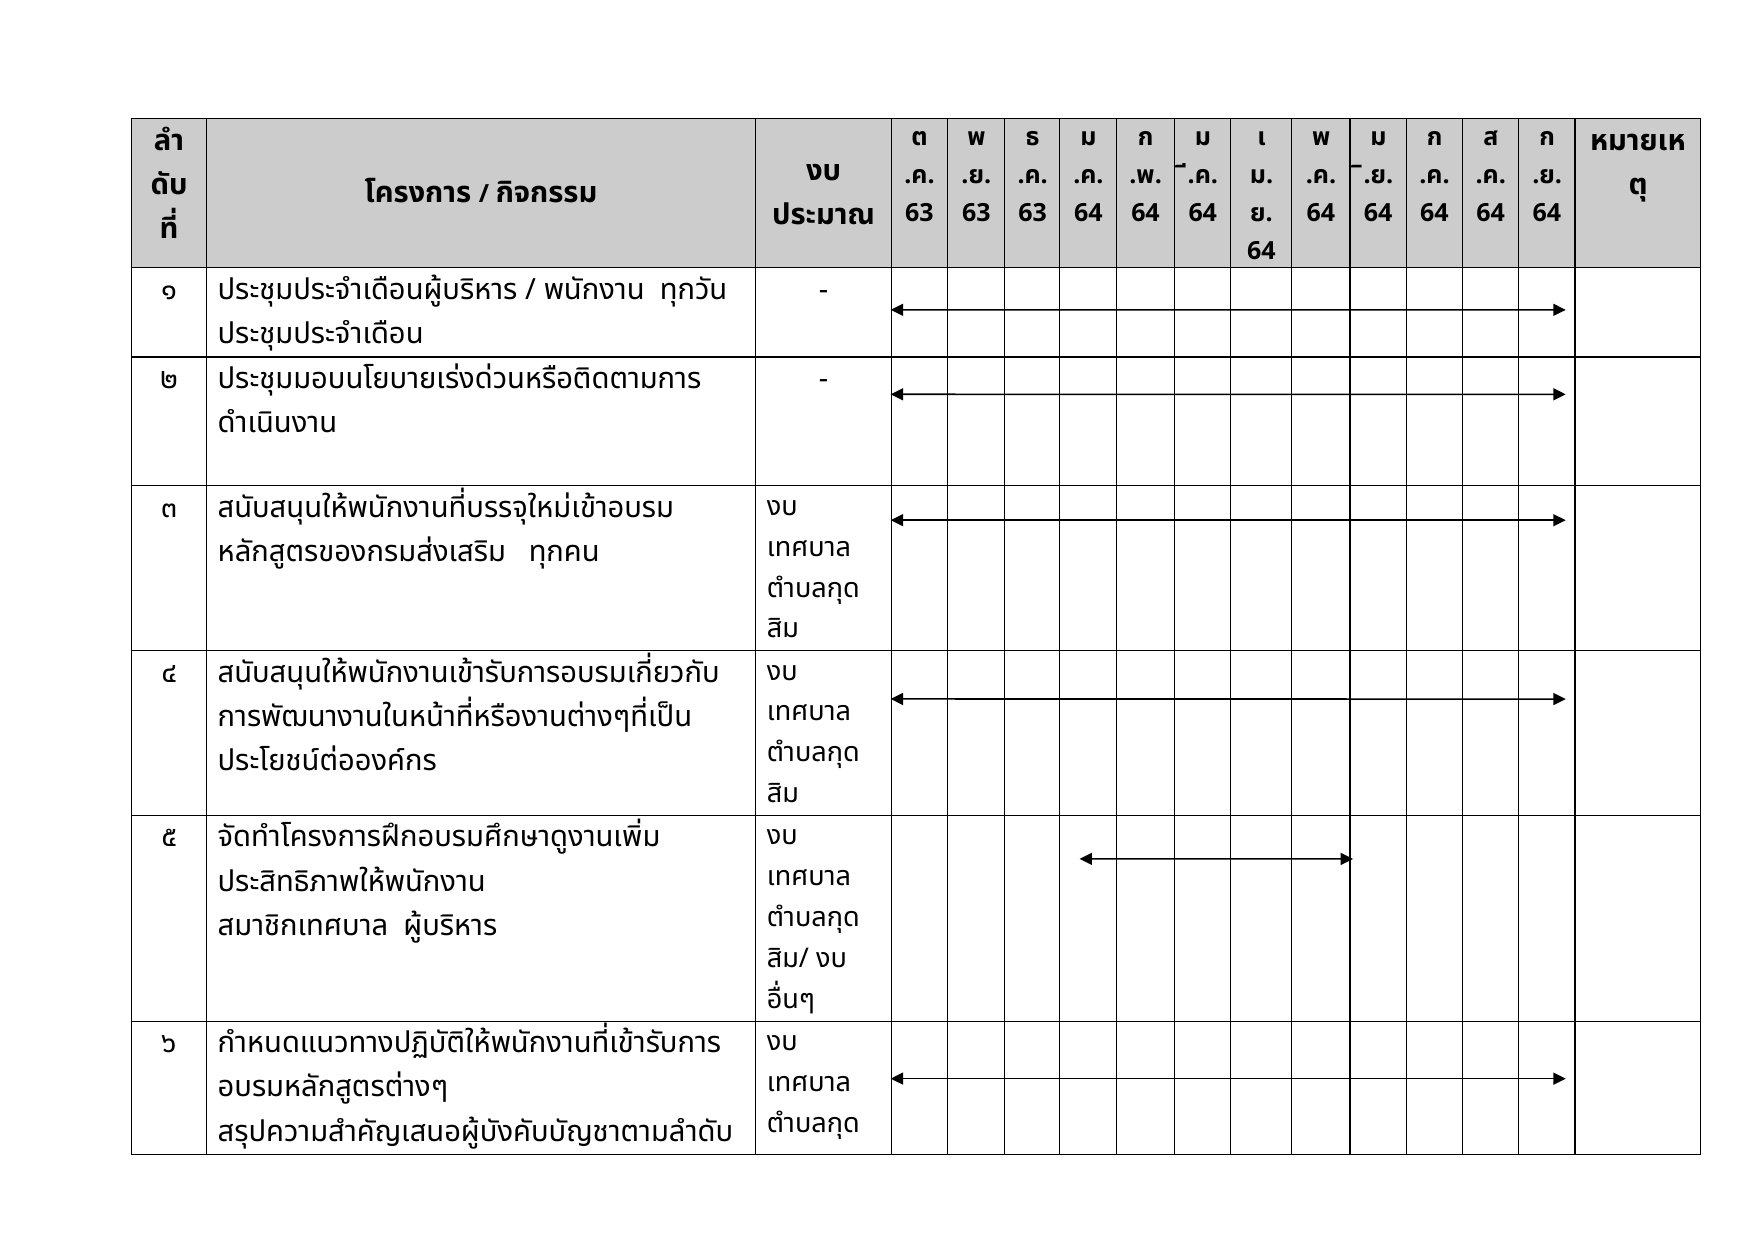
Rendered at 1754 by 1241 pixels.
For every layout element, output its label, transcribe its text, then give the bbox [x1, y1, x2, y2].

table_cell [1463, 358, 1518, 393]
table_cell [1231, 1079, 1291, 1154]
table_cell [1231, 311, 1291, 356]
table_cell [1005, 486, 1059, 519]
table_cell [1175, 1079, 1230, 1154]
table_cell [1463, 816, 1518, 1021]
table_cell - [756, 358, 891, 485]
table_cell [1117, 1022, 1174, 1078]
table_cell [948, 311, 1004, 356]
table_cell [1060, 651, 1116, 698]
table_header ต.ค. 63 [892, 119, 947, 267]
table_cell [1175, 860, 1230, 1021]
table_cell [1407, 651, 1462, 698]
table_cell [1117, 700, 1174, 815]
table_cell [1175, 486, 1230, 519]
table_cell [892, 268, 947, 309]
table_cell [1005, 700, 1059, 815]
table_cell [948, 651, 1004, 698]
table_cell ๓ [132, 486, 206, 650]
table_cell [1407, 521, 1462, 650]
table_cell [1175, 1022, 1230, 1078]
table_cell [1060, 486, 1116, 519]
table_header ก.พ. 64 [1117, 119, 1174, 267]
table_cell [1463, 486, 1518, 519]
table_cell [1005, 521, 1059, 650]
table_cell [1060, 1022, 1116, 1078]
table_cell [1407, 358, 1462, 393]
table_cell [1463, 268, 1518, 309]
table_cell [1175, 358, 1230, 393]
table_header หมายเหตุ [1576, 119, 1700, 267]
table_header โครงการ / กิจกรรม [207, 119, 755, 267]
table_cell [1292, 396, 1349, 485]
table_cell [1117, 816, 1174, 858]
table_cell [1231, 396, 1291, 485]
table_cell [892, 651, 947, 698]
table_cell [1519, 651, 1574, 815]
table_cell [1407, 268, 1462, 309]
table_cell งบเทศบาล ตำบลกุดสิม [756, 651, 891, 815]
table_header ม.ค. 64 [1060, 119, 1116, 267]
table_header ลำ ดับที่ [132, 119, 206, 267]
table_cell [1292, 816, 1349, 858]
table_cell [1060, 311, 1116, 356]
table_cell [892, 1022, 947, 1078]
table_cell [1231, 521, 1291, 650]
table_cell งบเทศบาล ตำบลกุดสิม/ งบอื่นๆ [756, 816, 891, 1021]
table_header มิ.ย. 64 [1351, 119, 1406, 267]
table_cell [1407, 396, 1462, 485]
table_header ธ.ค. 63 [1005, 119, 1059, 267]
table_cell [1463, 521, 1518, 650]
table_cell [1231, 700, 1291, 815]
table_cell [1005, 268, 1059, 309]
table_cell [1463, 651, 1518, 698]
table_cell สนับสนุนให้พนักงานเข้ารับการอบรมเกี่ยวกับการพัฒนางานในหน้าที่หรืองานต่างๆที่เป็นประโยชน์ต่อองค์กร [207, 651, 755, 815]
table_cell [1463, 1022, 1518, 1078]
table_cell [1407, 1022, 1462, 1078]
table_cell [1292, 486, 1349, 519]
table_cell ประชุมประจำเดือนผู้บริหาร / พนักงาน ทุกวันประชุมประจำเดือน [207, 268, 755, 356]
table_cell [948, 268, 1004, 309]
table_cell [1005, 311, 1059, 356]
table_cell [1463, 1079, 1518, 1154]
table_cell [892, 521, 947, 650]
table_cell [1407, 1079, 1462, 1154]
table_cell [1292, 860, 1349, 1021]
table_cell [1351, 311, 1406, 356]
table_cell [1576, 268, 1700, 356]
table_cell [892, 816, 947, 1021]
table_cell [1519, 358, 1574, 485]
table_cell [1292, 1079, 1349, 1154]
table_cell [1407, 486, 1462, 519]
table_cell [1175, 268, 1230, 309]
table_cell [1231, 651, 1291, 698]
table_cell ประชุมมอบนโยบายเร่งด่วนหรือติดตามการดำเนินงาน [207, 358, 755, 485]
table_header ก.ย. 64 [1519, 119, 1574, 267]
table_cell [892, 358, 947, 393]
table_cell [1231, 860, 1291, 1021]
table_cell [948, 1022, 1004, 1078]
table_cell [1231, 486, 1291, 519]
table_cell [1175, 700, 1230, 815]
table_cell [1117, 311, 1174, 356]
table_cell [1117, 1079, 1174, 1154]
table_cell [948, 1079, 1004, 1154]
table_cell [1351, 486, 1406, 519]
table_cell [1351, 396, 1406, 485]
table_cell [892, 486, 947, 519]
table_cell [1005, 651, 1059, 698]
table_cell [1175, 521, 1230, 650]
table_cell [1519, 1022, 1574, 1154]
table_cell [1060, 358, 1116, 393]
table_cell [1463, 311, 1518, 356]
table_header เม.ย. 64 [1231, 119, 1291, 267]
table_cell [948, 358, 1004, 393]
table_cell [1060, 521, 1116, 650]
table_cell [1407, 700, 1462, 815]
table_cell [1292, 651, 1349, 698]
table_cell [892, 396, 947, 485]
table_cell [1117, 268, 1174, 309]
table_cell [1175, 396, 1230, 485]
table_cell [1175, 816, 1230, 858]
table_cell [1292, 700, 1349, 815]
table_cell [1117, 521, 1174, 650]
table_cell [1351, 521, 1406, 650]
table_cell [1351, 358, 1406, 393]
table_cell [1407, 816, 1462, 1021]
table_cell [1463, 700, 1518, 815]
table_cell สนับสนุนให้พนักงานที่บรรจุใหม่เข้าอบรมหลักสูตรของกรมส่งเสริม ทุกคน [207, 486, 755, 650]
table_cell [1576, 358, 1700, 485]
table_cell [948, 396, 1004, 485]
table_cell [1407, 311, 1462, 356]
table_header ก.ค. 64 [1407, 119, 1462, 267]
table_cell [1060, 700, 1116, 815]
table_cell [1005, 816, 1059, 1021]
table_cell [1060, 396, 1116, 485]
table_cell [1231, 816, 1291, 858]
table_cell [1292, 521, 1349, 650]
table_cell ๖ [132, 1022, 206, 1154]
table_cell [948, 816, 1004, 1021]
table_cell ๒ [132, 358, 206, 485]
table_cell [892, 1079, 947, 1154]
table_cell [1519, 816, 1574, 1021]
table_cell - [756, 268, 891, 356]
table_cell ๔ [132, 651, 206, 815]
table_cell [1231, 268, 1291, 309]
table_cell [1576, 1022, 1700, 1154]
table_cell [1351, 1079, 1406, 1154]
table_cell [1117, 860, 1174, 1021]
table_cell [1117, 486, 1174, 519]
table_cell [1292, 311, 1349, 356]
table_cell [1060, 1079, 1116, 1154]
table_cell [948, 521, 1004, 650]
table_cell [1351, 651, 1406, 698]
table_cell งบเทศบาล ตำบลกุดสิม [756, 1022, 891, 1154]
table_cell [1117, 358, 1174, 393]
table_header พ.ค. 64 [1292, 119, 1349, 267]
table_cell งบเทศบาล ตำบลกุดสิม [756, 486, 891, 650]
table_cell [1576, 651, 1700, 815]
table_cell [1060, 816, 1116, 1021]
table_cell [1292, 358, 1349, 393]
table_cell [1175, 311, 1230, 356]
table_cell [1005, 396, 1059, 485]
table_cell [1005, 1079, 1059, 1154]
table_cell [892, 311, 947, 356]
table_cell จัดทำโครงการฝึกอบรมศึกษาดูงานเพิ่มประสิทธิภาพให้พนักงาน สมาชิกเทศบาล ผู้บริหาร [207, 816, 755, 1021]
table_cell [1519, 486, 1574, 650]
table_cell ๑ [132, 268, 206, 356]
table_cell [1292, 268, 1349, 309]
table_cell [1576, 816, 1700, 1021]
table_cell [1463, 396, 1518, 485]
table_cell [1005, 358, 1059, 393]
table_cell [1292, 1022, 1349, 1078]
table_cell [1351, 700, 1406, 815]
table_cell [1519, 268, 1574, 356]
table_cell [207, 1022, 755, 1154]
table_cell [948, 700, 1004, 815]
table_header พ.ย. 63 [948, 119, 1004, 267]
table_cell [1117, 396, 1174, 485]
table_cell [892, 700, 947, 815]
table_cell [1060, 268, 1116, 309]
table_header ส.ค. 64 [1463, 119, 1518, 267]
table_cell [1351, 268, 1406, 309]
table_cell [1231, 1022, 1291, 1078]
table_cell [1351, 816, 1406, 1021]
table_cell [1231, 358, 1291, 393]
table_cell [948, 486, 1004, 519]
table_cell ๕ [132, 816, 206, 1021]
table_header มี.ค. 64 [1175, 119, 1230, 267]
table_cell [1576, 486, 1700, 650]
table_cell [1175, 651, 1230, 698]
table_cell [1117, 651, 1174, 698]
table_cell [1351, 1022, 1406, 1078]
table_cell [1005, 1022, 1059, 1078]
table_header งบประมาณ [756, 119, 891, 267]
